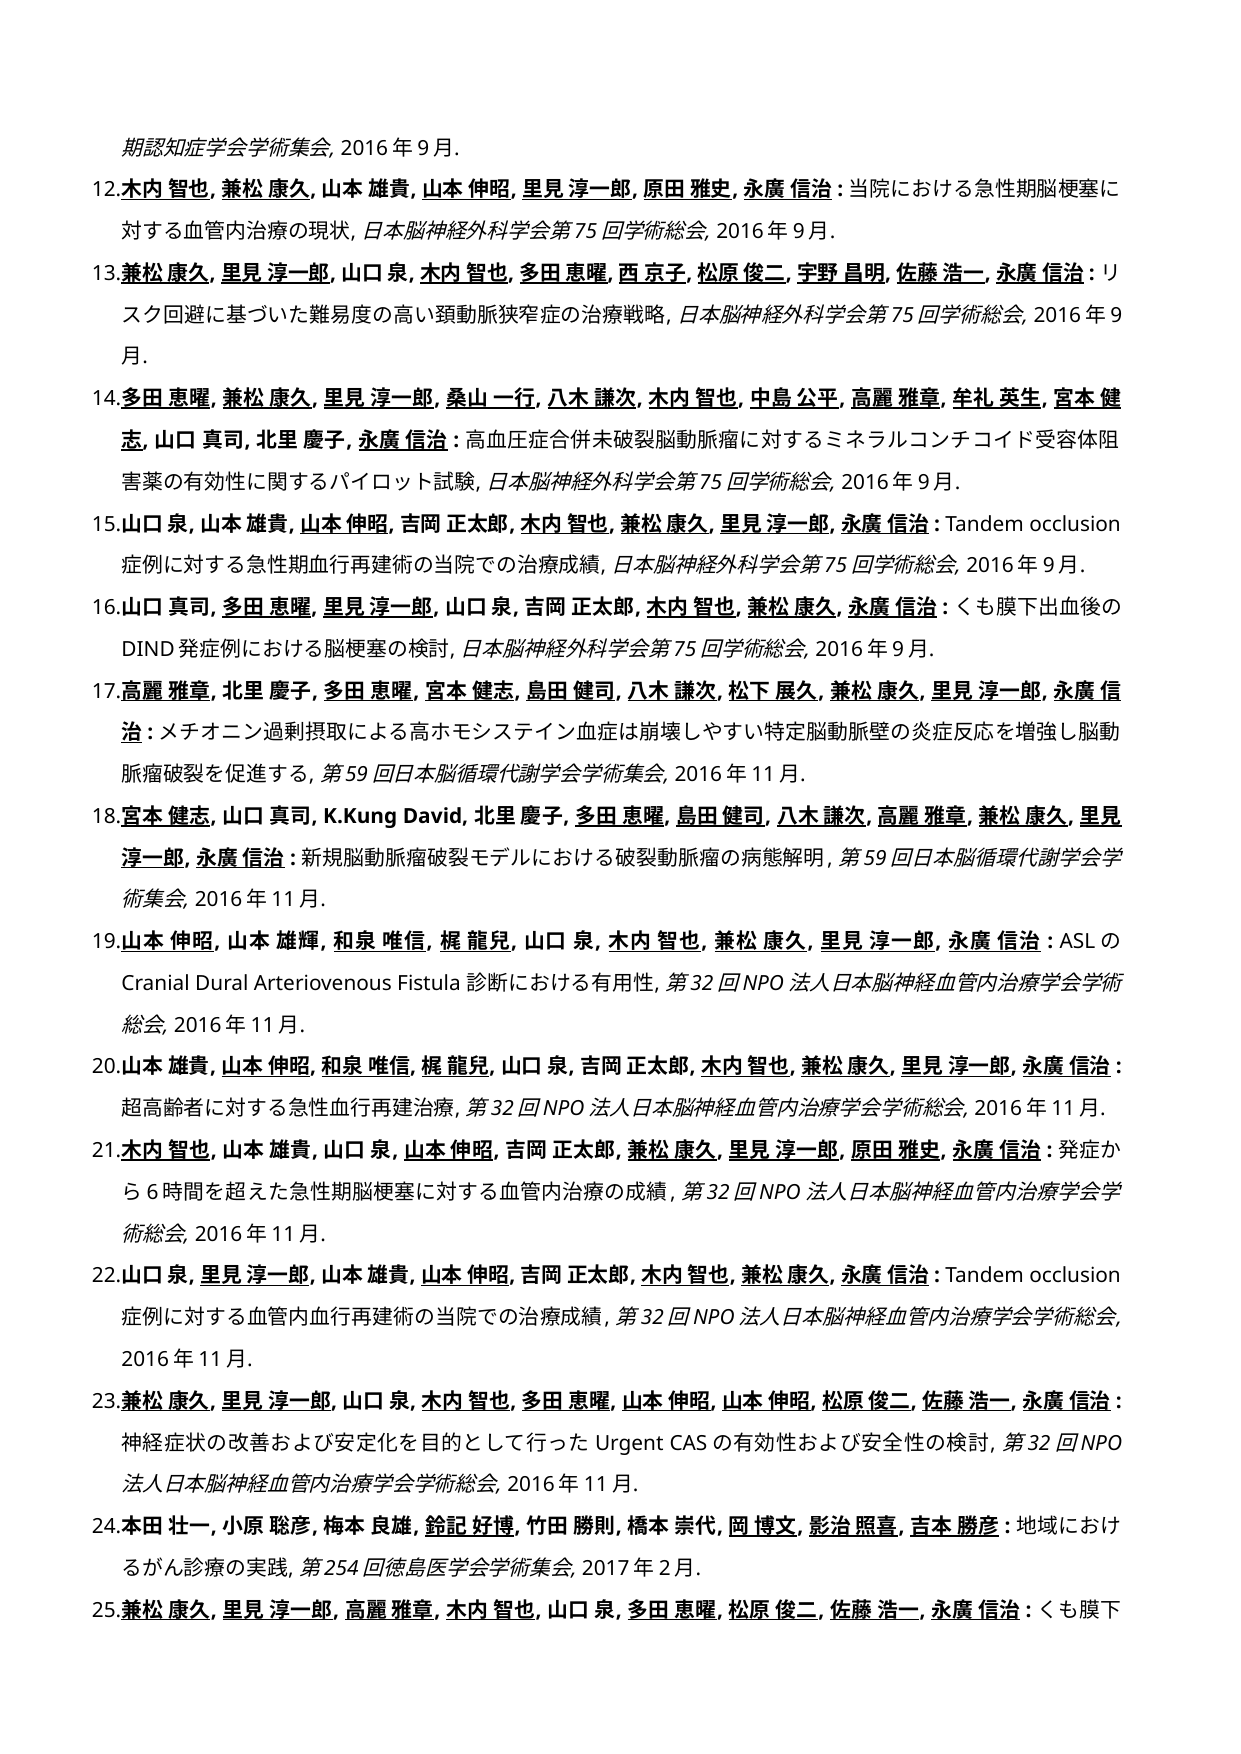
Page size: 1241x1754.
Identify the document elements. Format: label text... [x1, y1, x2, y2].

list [92, 125, 1122, 167]
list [92, 1587, 1122, 1629]
list 兼松 康久, 里見 淳一郎, 山口 泉, 木内 智也, 多田 恵曜, 西 京子, 松原 俊二, 宇野 昌明, 佐藤 浩一, 永廣 信治 : リスク回避に基づいた難易度の高い頚動脈狭窄症の治療戦略, 日本脳神経外科学会第75回学術総会, 2016年9月. [92, 250, 1122, 376]
list 高麗 雅章, 北里 慶子, 多田 恵曜, 宮本 健志, 島田 健司, 八木 謙次, 松下 展久, 兼松 康久, 里見 淳一郎, 永廣 信治 : メチオニン過剰摂取による高ホモシステイン血症は崩壊しやすい特定脳動脈壁の炎症反応を増強し脳動脈瘤破裂を促進する, 第59回日本脳循環代謝学会学術集会, 2016年11月. [92, 668, 1122, 793]
list 宮本 健志, 山口 真司, K.Kung David, 北里 慶子, 多田 恵曜, 島田 健司, 八木 謙次, 高麗 雅章, 兼松 康久, 里見 淳一郎, 永廣 信治 : 新規脳動脈瘤破裂モデルにおける破裂動脈瘤の病態解明, 第59回日本脳循環代謝学会学術集会, 2016年11月. [92, 793, 1122, 919]
list 山口 泉, 山本 雄貴, 山本 伸昭, 吉岡 正太郎, 木内 智也, 兼松 康久, 里見 淳一郎, 永廣 信治 : Tandem occlusion症例に対する急性期血行再建術の当院での治療成績, 日本脳神経外科学会第75回学術総会, 2016年9月. [92, 501, 1122, 584]
list 山口 真司, 多田 恵曜, 里見 淳一郎, 山口 泉, 吉岡 正太郎, 木内 智也, 兼松 康久, 永廣 信治 : くも膜下出血後のDIND発症例における脳梗塞の検討, 日本脳神経外科学会第75回学術総会, 2016年9月. [92, 584, 1122, 668]
list 多田 恵曜, 兼松 康久, 里見 淳一郎, 桑山 一行, 八木 謙次, 木内 智也, 中島 公平, 高麗 雅章, 牟礼 英生, 宮本 健志, 山口 真司, 北里 慶子, 永廣 信治 : 高血圧症合併未破裂脳動脈瘤に対するミネラルコンチコイド受容体阻害薬の有効性に関するパイロット試験, 日本脳神経外科学会第75回学術総会, 2016年9月. [92, 376, 1122, 501]
list 山口 泉, 里見 淳一郎, 山本 雄貴, 山本 伸昭, 吉岡 正太郎, 木内 智也, 兼松 康久, 永廣 信治 : Tandem occlusion症例に対する血管内血行再建術の当院での治療成績, 第32回NPO法人日本脳神経血管内治療学会学術総会, 2016年11月. [92, 1253, 1122, 1378]
list 山本 伸昭, 山本 雄輝, 和泉 唯信, 梶 龍兒, 山口 泉, 木内 智也, 兼松 康久, 里見 淳一郎, 永廣 信治 : ASLのCranial Dural Arteriovenous Fistula 診断における有用性, 第32回NPO法人日本脳神経血管内治療学会学術総会, 2016年11月. [92, 919, 1122, 1044]
list 山本 雄貴, 山本 伸昭, 和泉 唯信, 梶 龍兒, 山口 泉, 吉岡 正太郎, 木内 智也, 兼松 康久, 里見 淳一郎, 永廣 信治 : 超高齢者に対する急性血行再建治療, 第32回NPO法人日本脳神経血管内治療学会学術総会, 2016年11月. [92, 1044, 1122, 1128]
list 兼松 康久, 里見 淳一郎, 山口 泉, 木内 智也, 多田 恵曜, 山本 伸昭, 山本 伸昭, 松原 俊二, 佐藤 浩一, 永廣 信治 : 神経症状の改善および安定化を目的として行ったUrgent CASの有効性および安全性の検討, 第32回NPO法人日本脳神経血管内治療学会学術総会, 2016年11月. [92, 1378, 1122, 1503]
list 本田 壮一, 小原 聡彦, 梅本 良雄, 鈴記 好博, 竹田 勝則, 橋本 崇代, 岡 博文, 影治 照喜, 吉本 勝彦 : 地域におけるがん診療の実践, 第254回徳島医学会学術集会, 2017年2月. [92, 1503, 1122, 1587]
list 木内 智也, 兼松 康久, 山本 雄貴, 山本 伸昭, 里見 淳一郎, 原田 雅史, 永廣 信治 : 当院における急性期脳梗塞に対する血管内治療の現状, 日本脳神経外科学会第75回学術総会, 2016年9月. [92, 167, 1122, 250]
list 木内 智也, 山本 雄貴, 山口 泉, 山本 伸昭, 吉岡 正太郎, 兼松 康久, 里見 淳一郎, 原田 雅史, 永廣 信治 : 発症から6時間を超えた急性期脳梗塞に対する血管内治療の成績, 第32回NPO法人日本脳神経血管内治療学会学術総会, 2016年11月. [92, 1128, 1122, 1253]
